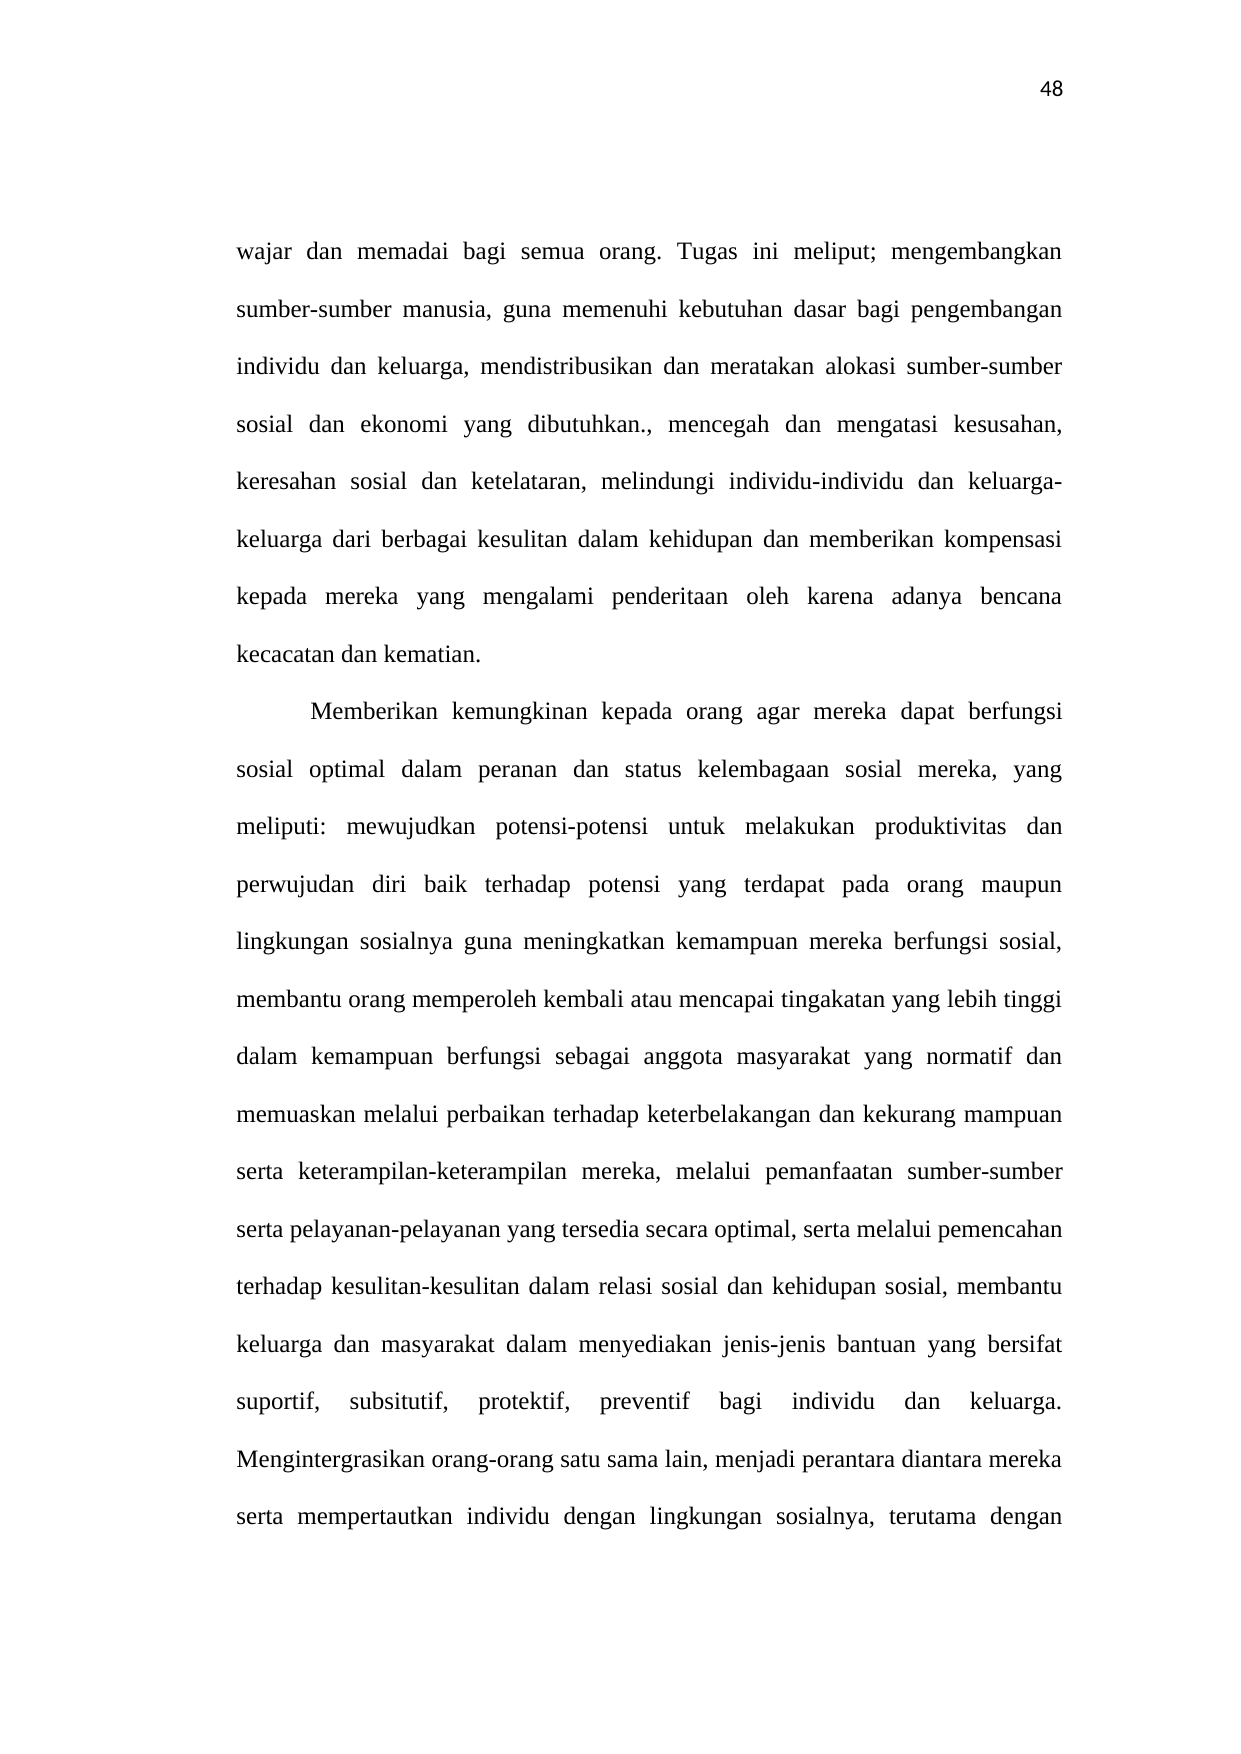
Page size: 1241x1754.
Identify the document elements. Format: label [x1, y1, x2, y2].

text [236, 696, 1063, 1530]
text [236, 236, 1063, 667]
